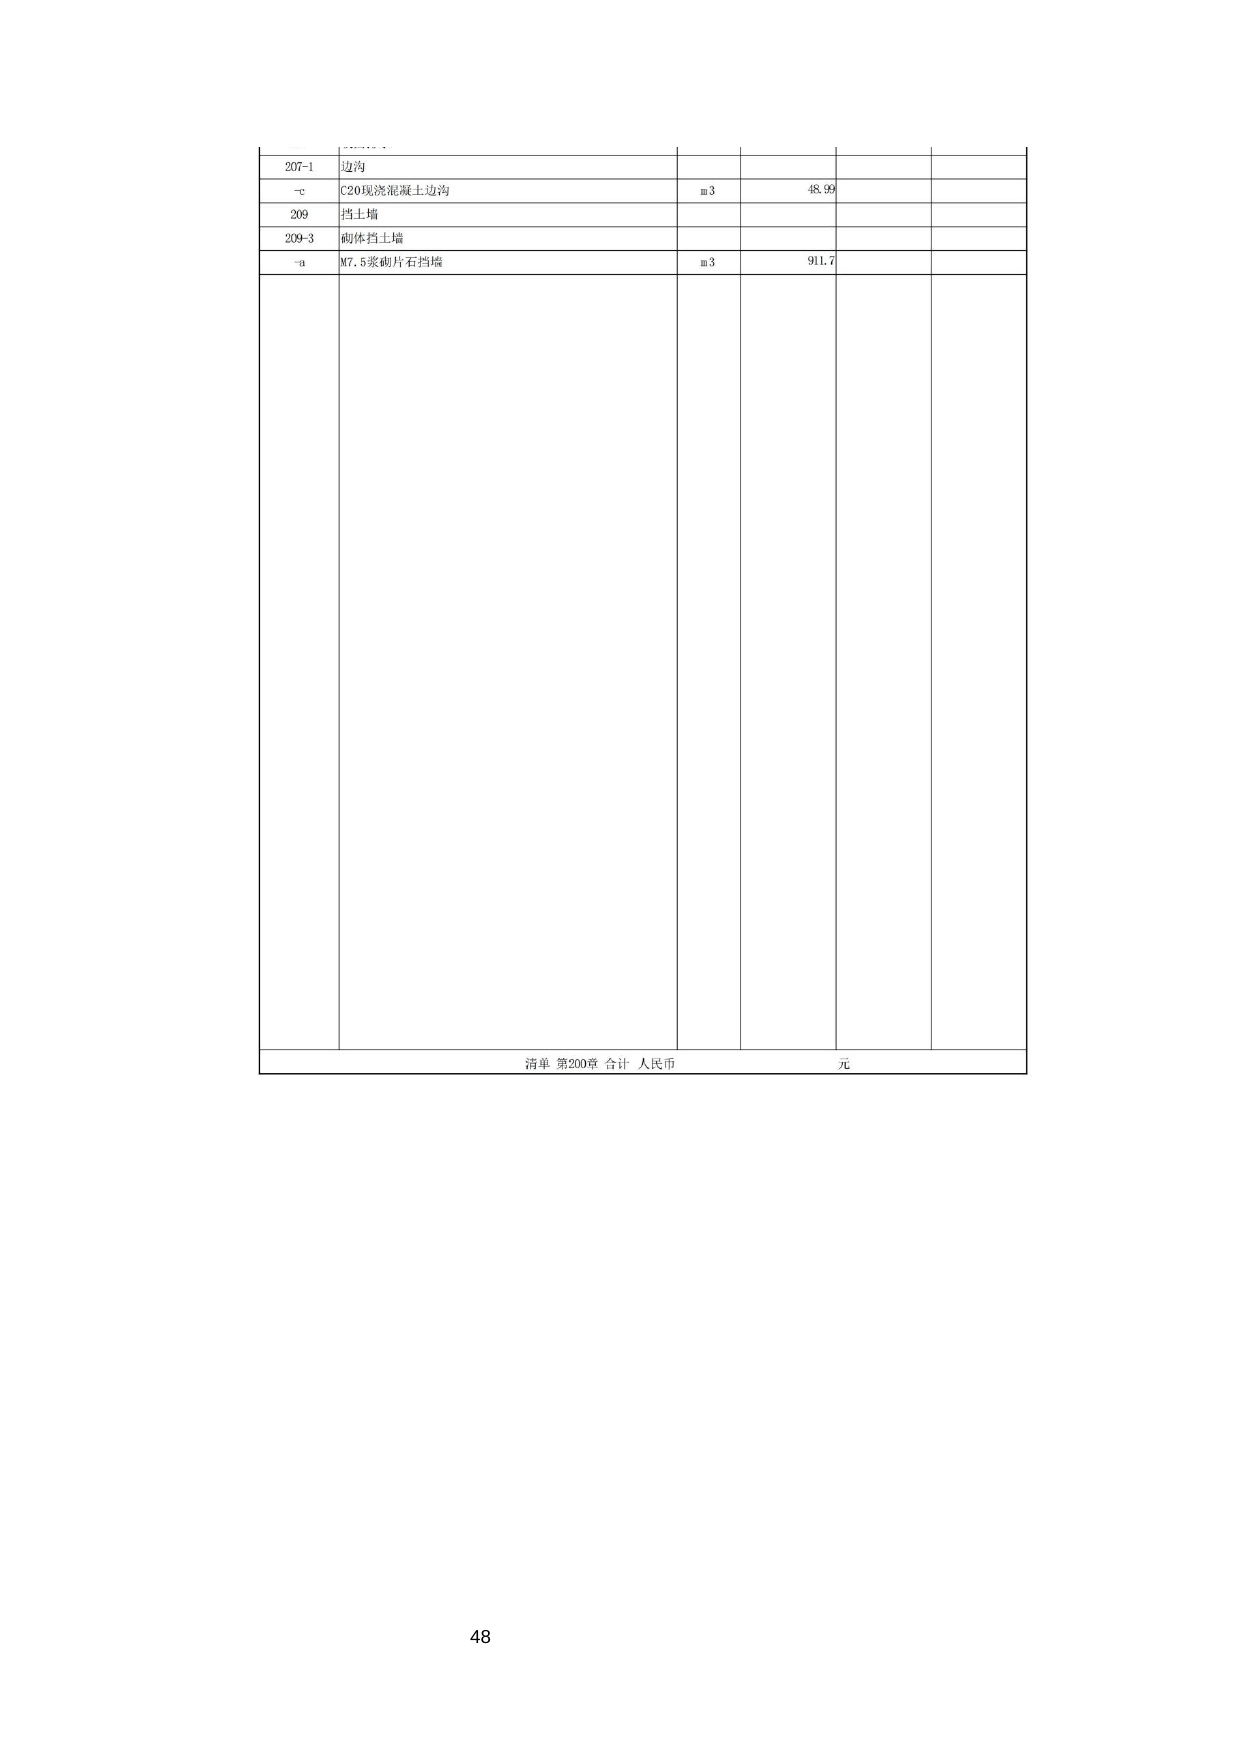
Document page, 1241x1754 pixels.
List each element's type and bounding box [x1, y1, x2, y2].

picture [148, 147, 1093, 1164]
